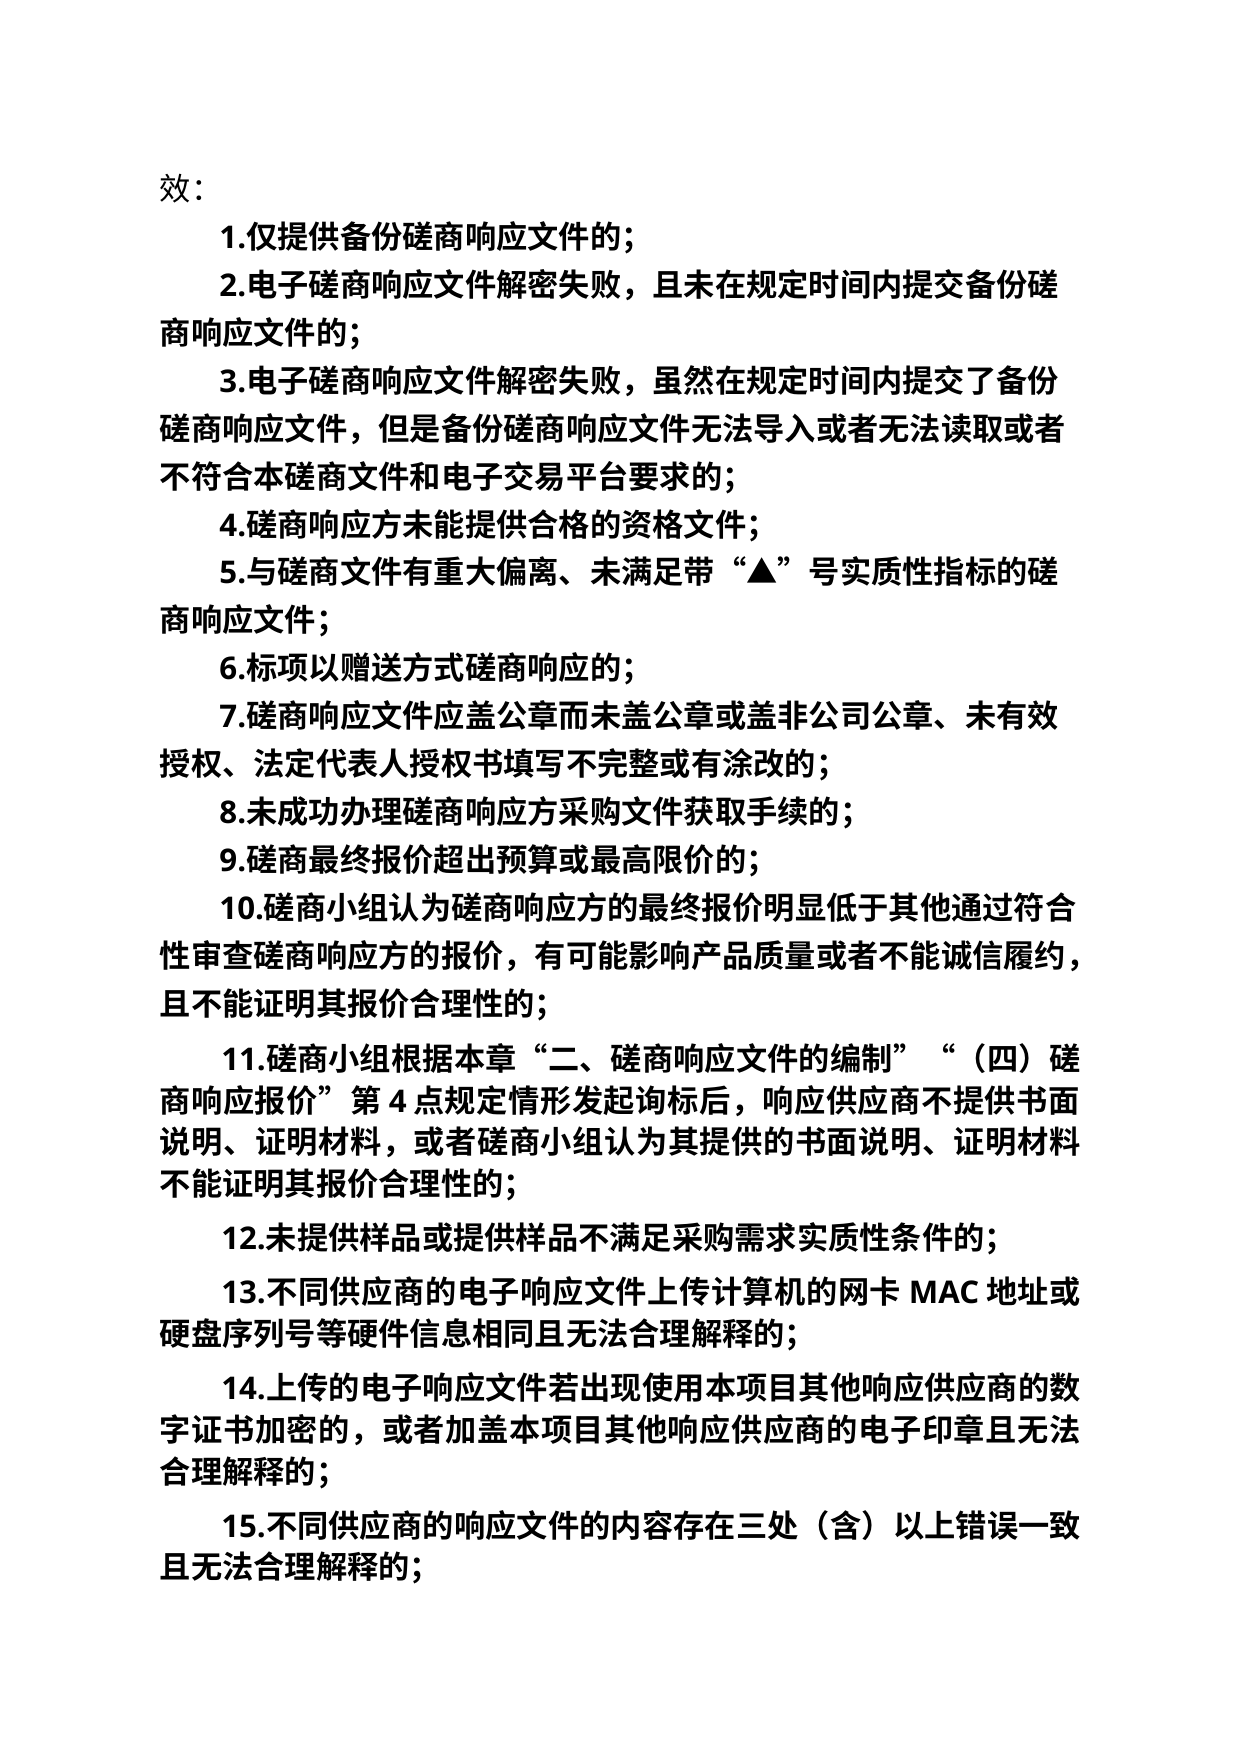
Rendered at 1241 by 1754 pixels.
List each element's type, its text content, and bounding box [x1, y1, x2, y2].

text 15.不同供应商的响应文件的内容存在三处（含）以上错误一致且无法合理解释的； [159, 1504, 1081, 1587]
text 3.电子磋商响应文件解密失败，虽然在规定时间内提交了备份磋商响应文件，但是备份磋商响应文件无法导入或者无法读取或者不符合本磋商文件和电子交易平台要求的； [159, 354, 1081, 498]
text 12.未提供样品或提供样品不满足采购需求实质性条件的； [159, 1216, 1081, 1258]
text 1.仅提供备份磋商响应文件的； [159, 210, 1081, 258]
text 8.未成功办理磋商响应方采购文件获取手续的； [159, 785, 1081, 833]
text 2.电子磋商响应文件解密失败，且未在规定时间内提交备份磋商响应文件的； [159, 258, 1081, 354]
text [159, 162, 1081, 210]
text 7.磋商响应文件应盖公章而未盖公章或盖非公司公章、未有效授权、法定代表人授权书填写不完整或有涂改的； [159, 689, 1081, 785]
text 10.磋商小组认为磋商响应方的最终报价明显低于其他通过符合性审查磋商响应方的报价，有可能影响产品质量或者不能诚信履约，且不能证明其报价合理性的； [159, 881, 1081, 1025]
text 4.磋商响应方未能提供合格的资格文件； [159, 498, 1081, 546]
text 11.磋商小组根据本章“二、磋商响应文件的编制”“（四）磋商响应报价”第4点规定情形发起询标后，响应供应商不提供书面说明、证明材料，或者磋商小组认为其提供的书面说明、证明材料不能证明其报价合理性的； [159, 1037, 1081, 1204]
text 14.上传的电子响应文件若出现使用本项目其他响应供应商的数字证书加密的，或者加盖本项目其他响应供应商的电子印章且无法合理解释的； [159, 1366, 1081, 1491]
text 6.标项以赠送方式磋商响应的； [159, 641, 1081, 689]
text 13.不同供应商的电子响应文件上传计算机的网卡MAC地址或硬盘序列号等硬件信息相同且无法合理解释的； [159, 1271, 1081, 1354]
text 9.磋商最终报价超出预算或最高限价的； [159, 833, 1081, 881]
text 5.与磋商文件有重大偏离、未满足带“▲”号实质性指标的磋商响应文件； [159, 546, 1081, 641]
